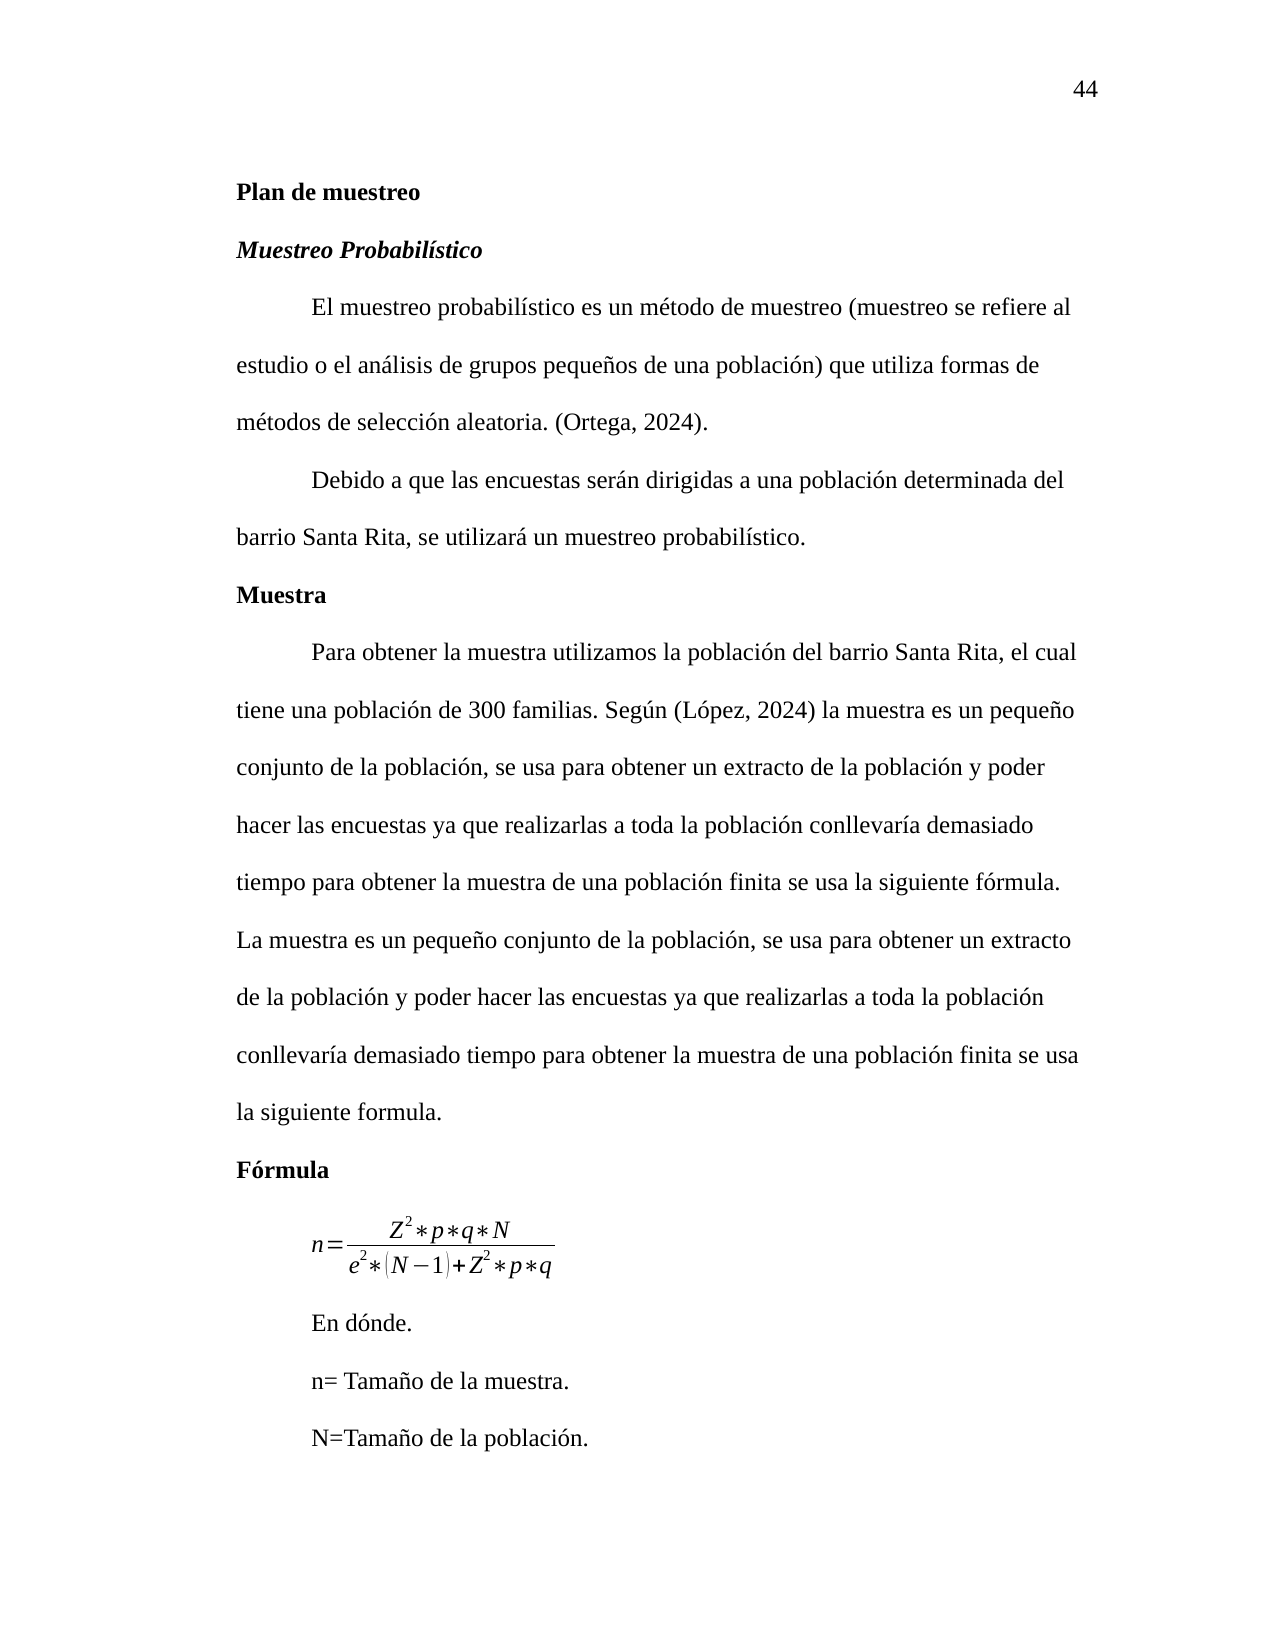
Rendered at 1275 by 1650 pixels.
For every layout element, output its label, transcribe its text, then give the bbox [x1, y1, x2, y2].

text Para obtener la muestra utilizamos la población del barrio Santa Rita, el cual tiene una población de 300 familias. Según la muestra es un pequeño conjunto de la población, se usa para obtener un extracto de la población y poder hacer las encuestas ya que realizarlas a toda la población conllevaría demasiado tiempo para obtener la muestra de una población finita se usa la siguiente fórmula. La muestra es un pequeño conjunto de la población, se usa para obtener un extracto de la población y poder hacer las encuestas ya que realizarlas a toda la población conllevaría demasiado tiempo para obtener la muestra de una población finita se usa la siguiente formula. [236, 637, 1098, 1126]
subtitle Plan de muestreo [236, 177, 1098, 206]
subtitle Fórmula [236, 1155, 1098, 1183]
text El muestreo probabilístico es un método de muestreo (muestreo se refiere al estudio o el análisis de grupos pequeños de una población) que utiliza formas de métodos de selección aleatoria. . [236, 292, 1098, 436]
text En dónde. [236, 1308, 1098, 1337]
text Debido a que las encuestas serán dirigidas a una población determinada del barrio Santa Rita, se utilizará un muestreo probabilístico. [236, 465, 1098, 551]
text N=Tamaño de la población. [236, 1423, 1098, 1452]
subtitle Muestreo Probabilístico [236, 235, 1098, 263]
subtitle Muestra [236, 580, 1098, 608]
text n= Tamaño de la muestra. [236, 1366, 1098, 1395]
